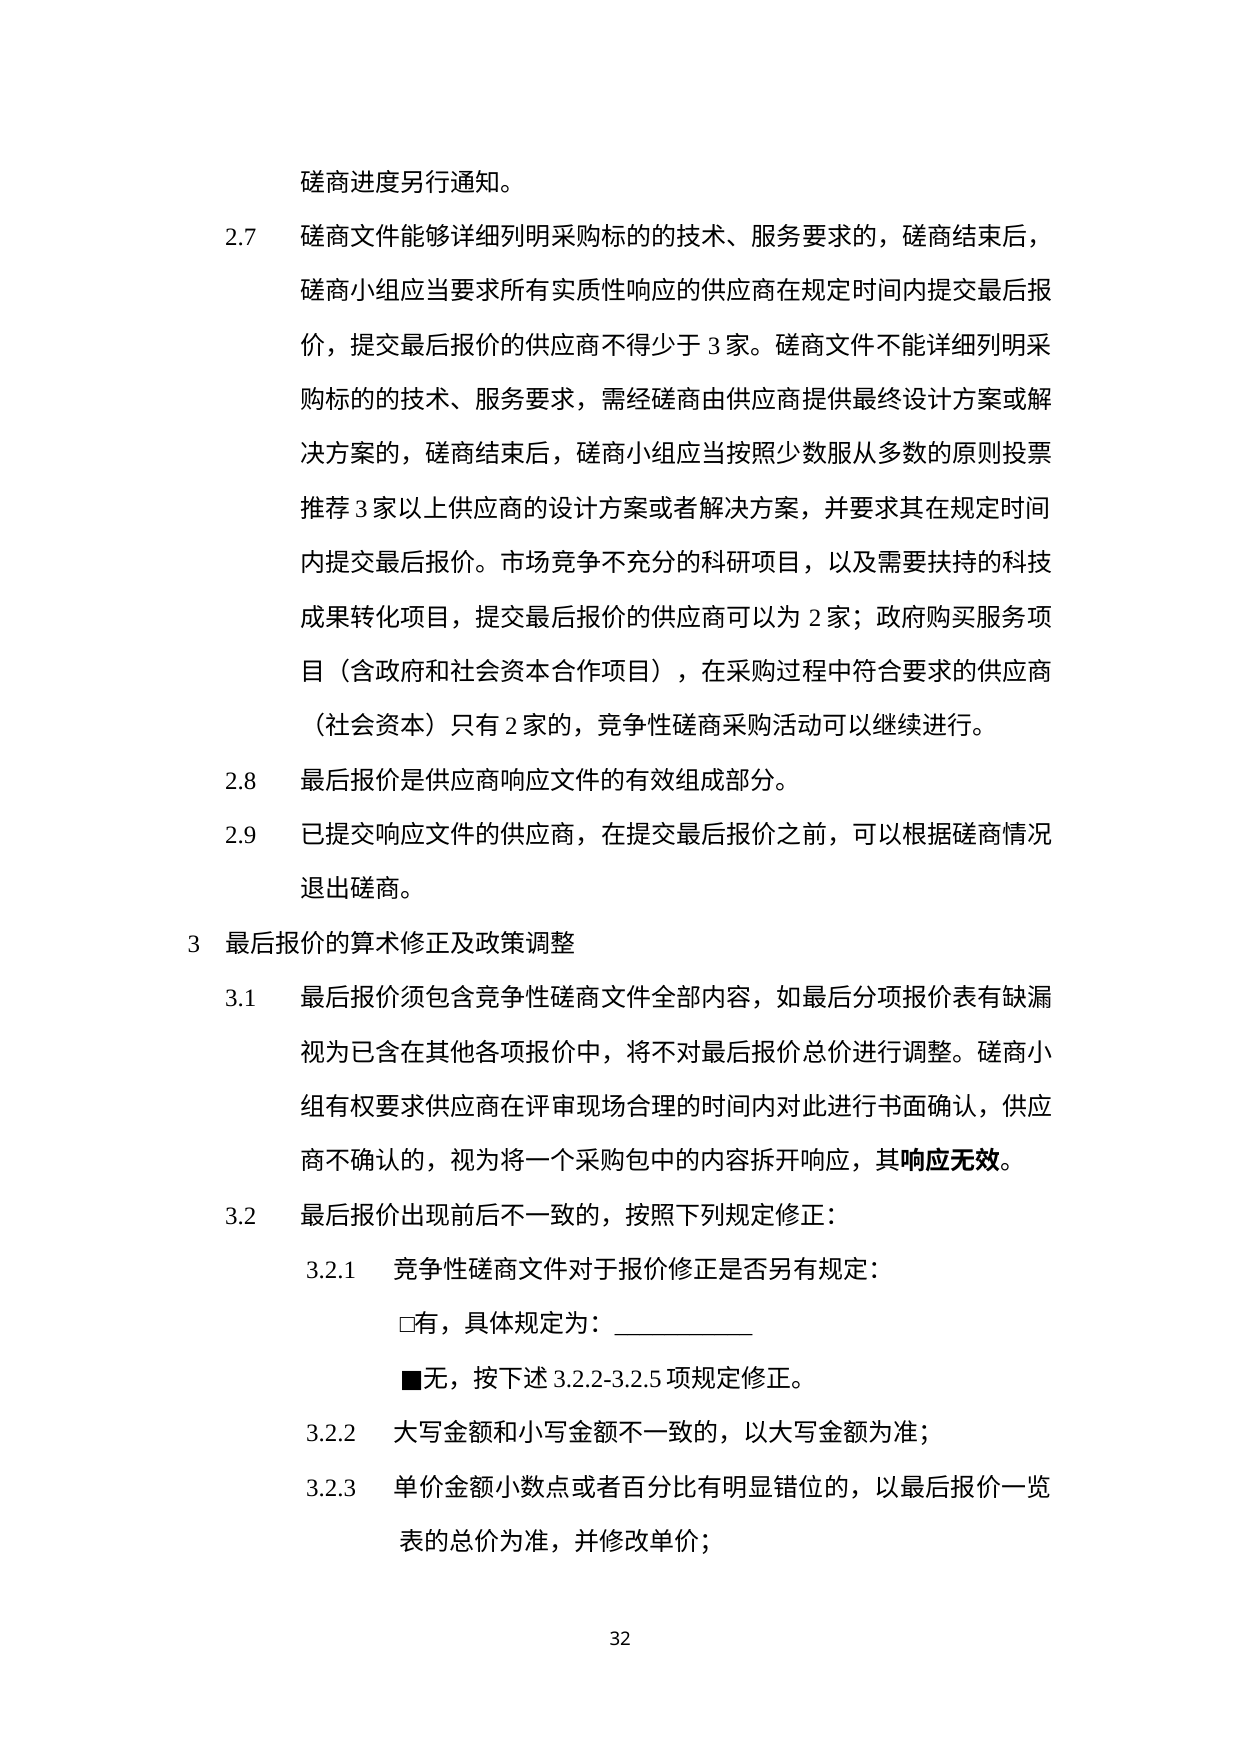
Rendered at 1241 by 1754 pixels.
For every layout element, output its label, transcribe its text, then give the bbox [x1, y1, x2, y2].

text 2.8 最后报价是供应商响应文件的有效组成部分。 [225, 760, 1053, 796]
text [225, 162, 1053, 198]
text □有，具体规定为：___________ [399, 1304, 1053, 1340]
text 3.2.2 大写金额和小写金额不一致的，以大写金额为准； [306, 1413, 1053, 1449]
text 3.2 最后报价出现前后不一致的，按照下列规定修正： [225, 1195, 1053, 1231]
text 2.9 已提交响应文件的供应商，在提交最后报价之前，可以根据磋商情况退出磋商。 [225, 814, 1053, 905]
text 3.2.3 单价金额小数点或者百分比有明显错位的，以最后报价一览表的总价为准，并修改单价； [306, 1467, 1053, 1558]
text 3.1 最后报价须包含竞争性磋商文件全部内容，如最后分项报价表有缺漏视为已含在其他各项报价中，将不对最后报价总价进行调整。磋商小组有权要求供应商在评审现场合理的时间内对此进行书面确认，供应商不确认的，视为将一个采购包中的内容拆开响应，其响应无效。 [225, 978, 1053, 1177]
text 2.7 磋商文件能够详细列明采购标的的技术、服务要求的，磋商结束后，磋商小组应当要求所有实质性响应的供应商在规定时间内提交最后报价，提交最后报价的供应商不得少于3家。磋商文件不能详细列明采购标的的技术、服务要求，需经磋商由供应商提供最终设计方案或解决方案的，磋商结束后，磋商小组应当按照少数服从多数的原则投票推荐3家以上供应商的设计方案或者解决方案，并要求其在规定时间内提交最后报价。市场竞争不充分的科研项目，以及需要扶持的科技成果转化项目，提交最后报价的供应商可以为2家；政府购买服务项目（含政府和社会资本合作项目），在采购过程中符合要求的供应商（社会资本）只有2家的，竞争性磋商采购活动可以继续进行。 [225, 216, 1053, 742]
text 3.2.1 竞争性磋商文件对于报价修正是否另有规定： [306, 1249, 1053, 1286]
text ■无，按下述3.2.2-3.2.5项规定修正。 [399, 1358, 1053, 1394]
text 3 最后报价的算术修正及政策调整 [187, 923, 1053, 959]
